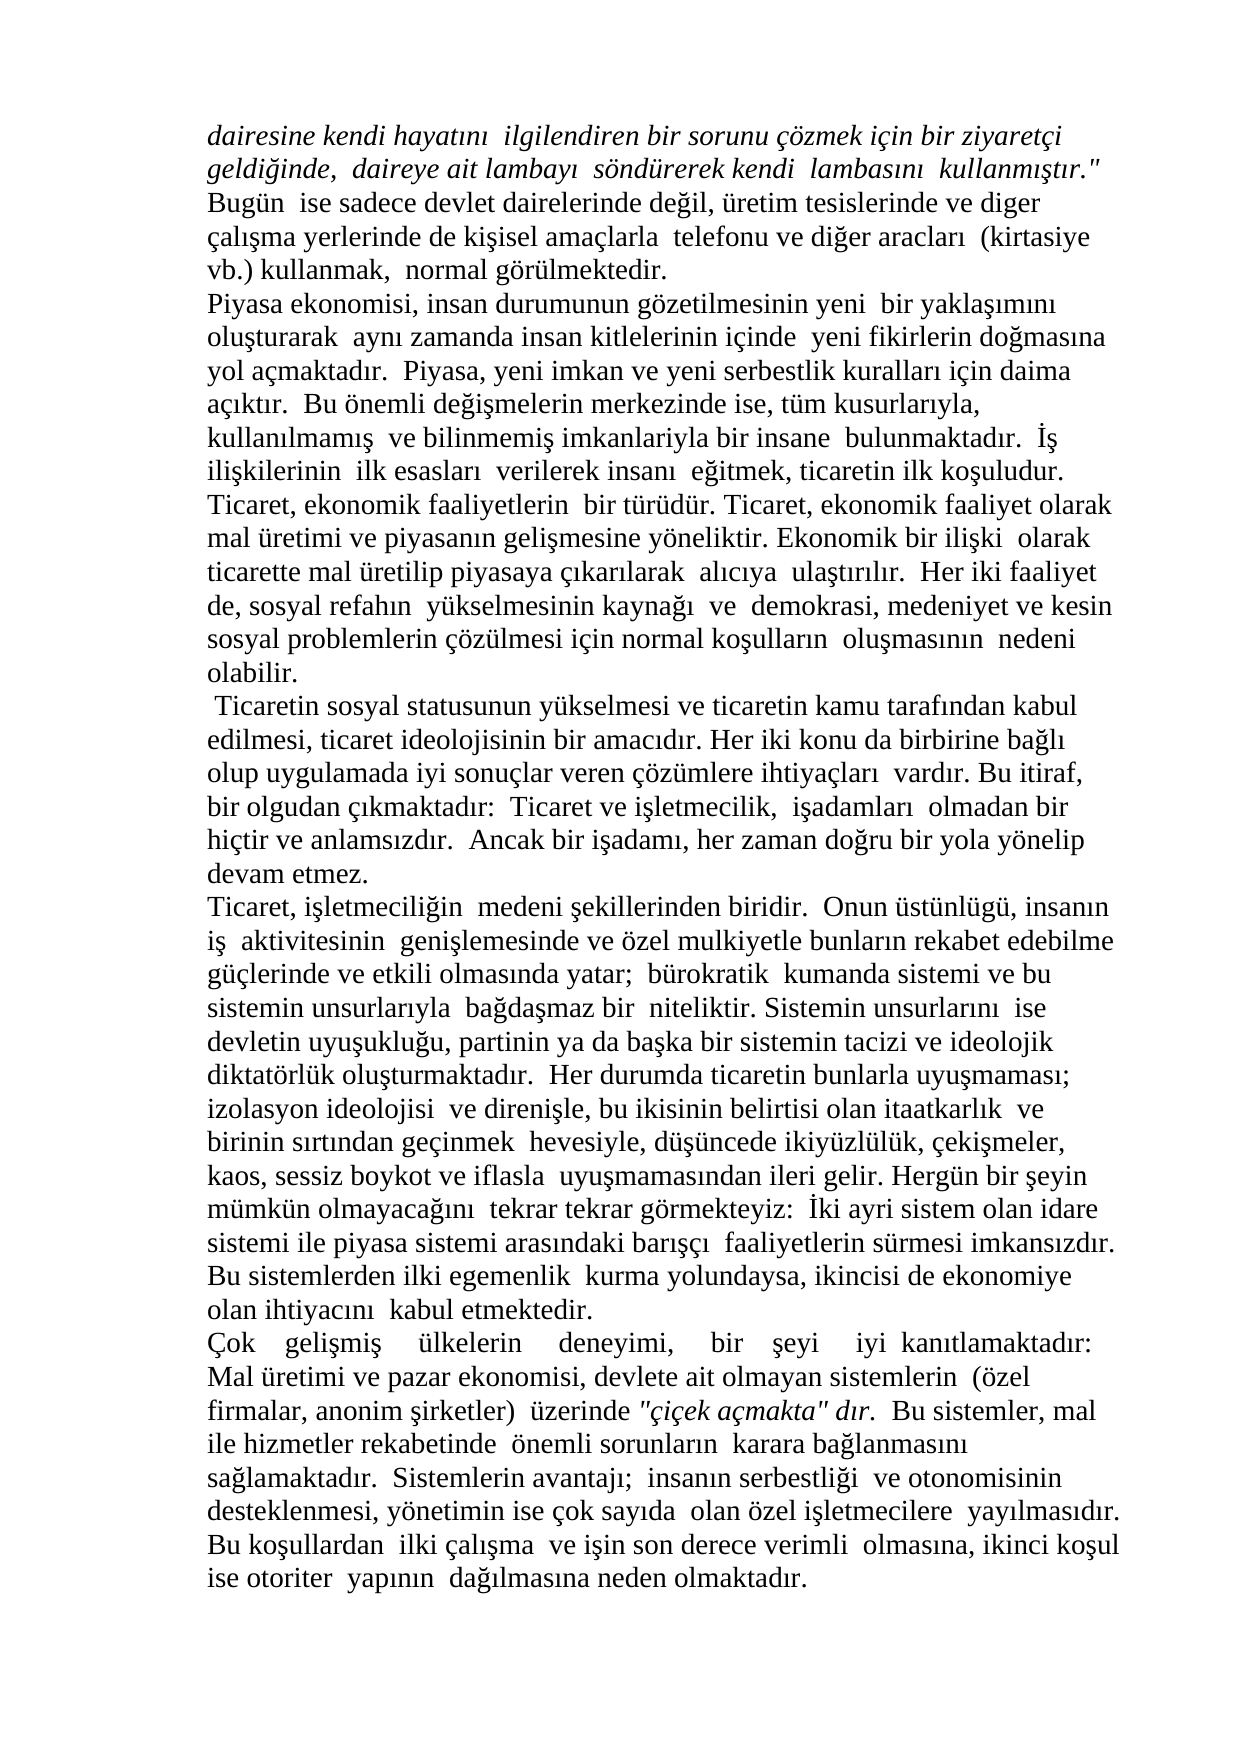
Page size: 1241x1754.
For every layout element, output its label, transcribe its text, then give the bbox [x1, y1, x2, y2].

text Piyasa ekonomisi, insan durumunun gözetilmesinin yeni bir yaklaşımını oluşturarak aynı zamanda insan kitlelerinin içinde yeni fikirlerin doğmasına yol açmaktadır. Piyasa, yeni imkan ve yeni serbestlik kuralları için daima açıktır. Bu önemli değişmelerin merkezinde ise, tüm kusurlarıyla, kullanılmamış ve bilinmemiş imkanlariyla bir insane bulunmaktadır. İş ilişkilerinin ilk esasları verilerek insanı eğitmek, ticaretin ilk koşuludur. [207, 286, 1122, 487]
text Çok gelişmiş ülkelerin deneyimi, bir şeyi iyi kanıtlamaktadır: Mal üretimi ve pazar ekonomisi, devlete ait olmayan sistemlerin (özel firmalar, anonim şirketler) üzerinde "çiçek açmakta" dır. Bu sistemler, mal ile hizmetler rekabetinde önemli sorunların karara bağlanmasını sağlamaktadır. Sistemlerin avantajı; insanın serbestliği ve otonomisinin desteklenmesi, yönetimin ise çok sayıda olan özel işletmecilere yayılmasıdır. Bu koşullardan ilki çalışma ve işin son derece verimli olmasına, ikinci koşul ise otoriter yapının dağılmasına neden olmaktadır. [207, 1326, 1122, 1594]
text Ticaretin sosyal statusunun yükselmesi ve ticaretin kamu tarafından kabul edilmesi, ticaret ideolojisinin bir amacıdır. Her iki konu da birbirine bağlı olup uygulamada iyi sonuçlar veren çözümlere ihtiyaçları vardır. Bu itiraf, bir olgudan çıkmaktadır: Ticaret ve işletmecilik, işadamları olmadan bir hiçtir ve anlamsızdır. Ancak bir işadamı, her zaman doğru bir yola yönelip devam etmez. [207, 688, 1122, 889]
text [207, 118, 1122, 286]
text Ticaret, işletmeciliğin medeni şekillerinden biridir. Onun üstünlügü, insanın iş aktivitesinin genişlemesinde ve özel mulkiyetle bunların rekabet edebilme güçlerinde ve etkili olmasında yatar; bürokratik kumanda sistemi ve bu sistemin unsurlarıyla bağdaşmaz bir niteliktir. Sistemin unsurlarını ise devletin uyuşukluğu, partinin ya da başka bir sistemin tacizi ve ideolojik diktatörlük oluşturmaktadır. Her durumda ticaretin bunlarla uyuşmaması; izolasyon ideolojisi ve direnişle, bu ikisinin belirtisi olan itaatkarlık ve birinin sırtından geçinmek hevesiyle, düşüncede ikiyüzlülük, çekişmeler, kaos, sessiz boykot ve iflasla uyuşmamasından ileri gelir. Hergün bir şeyin mümkün olmayacağını tekrar tekrar görmekteyiz: İki ayri sistem olan idare sistemi ile piyasa sistemi arasındaki barışçı faaliyetlerin sürmesi imkansızdır. Bu sistemlerden ilki egemenlik kurma yolundaysa, ikincisi de ekonomiye olan ihtiyacını kabul etmektedir. [207, 889, 1122, 1326]
text Ticaret, ekonomik faaliyetlerin bir türüdür. Ticaret, ekonomik faaliyet olarak mal üretimi ve piyasanın gelişmesine yöneliktir. Ekonomik bir ilişki olarak ticarette mal üretilip piyasaya çıkarılarak alıcıya ulaştırılır. Her iki faaliyet de, sosyal refahın yükselmesinin kaynağı ve demokrasi, medeniyet ve kesin sosyal problemlerin çözülmesi için normal koşulların oluşmasının nedeni olabilir. [207, 487, 1122, 688]
